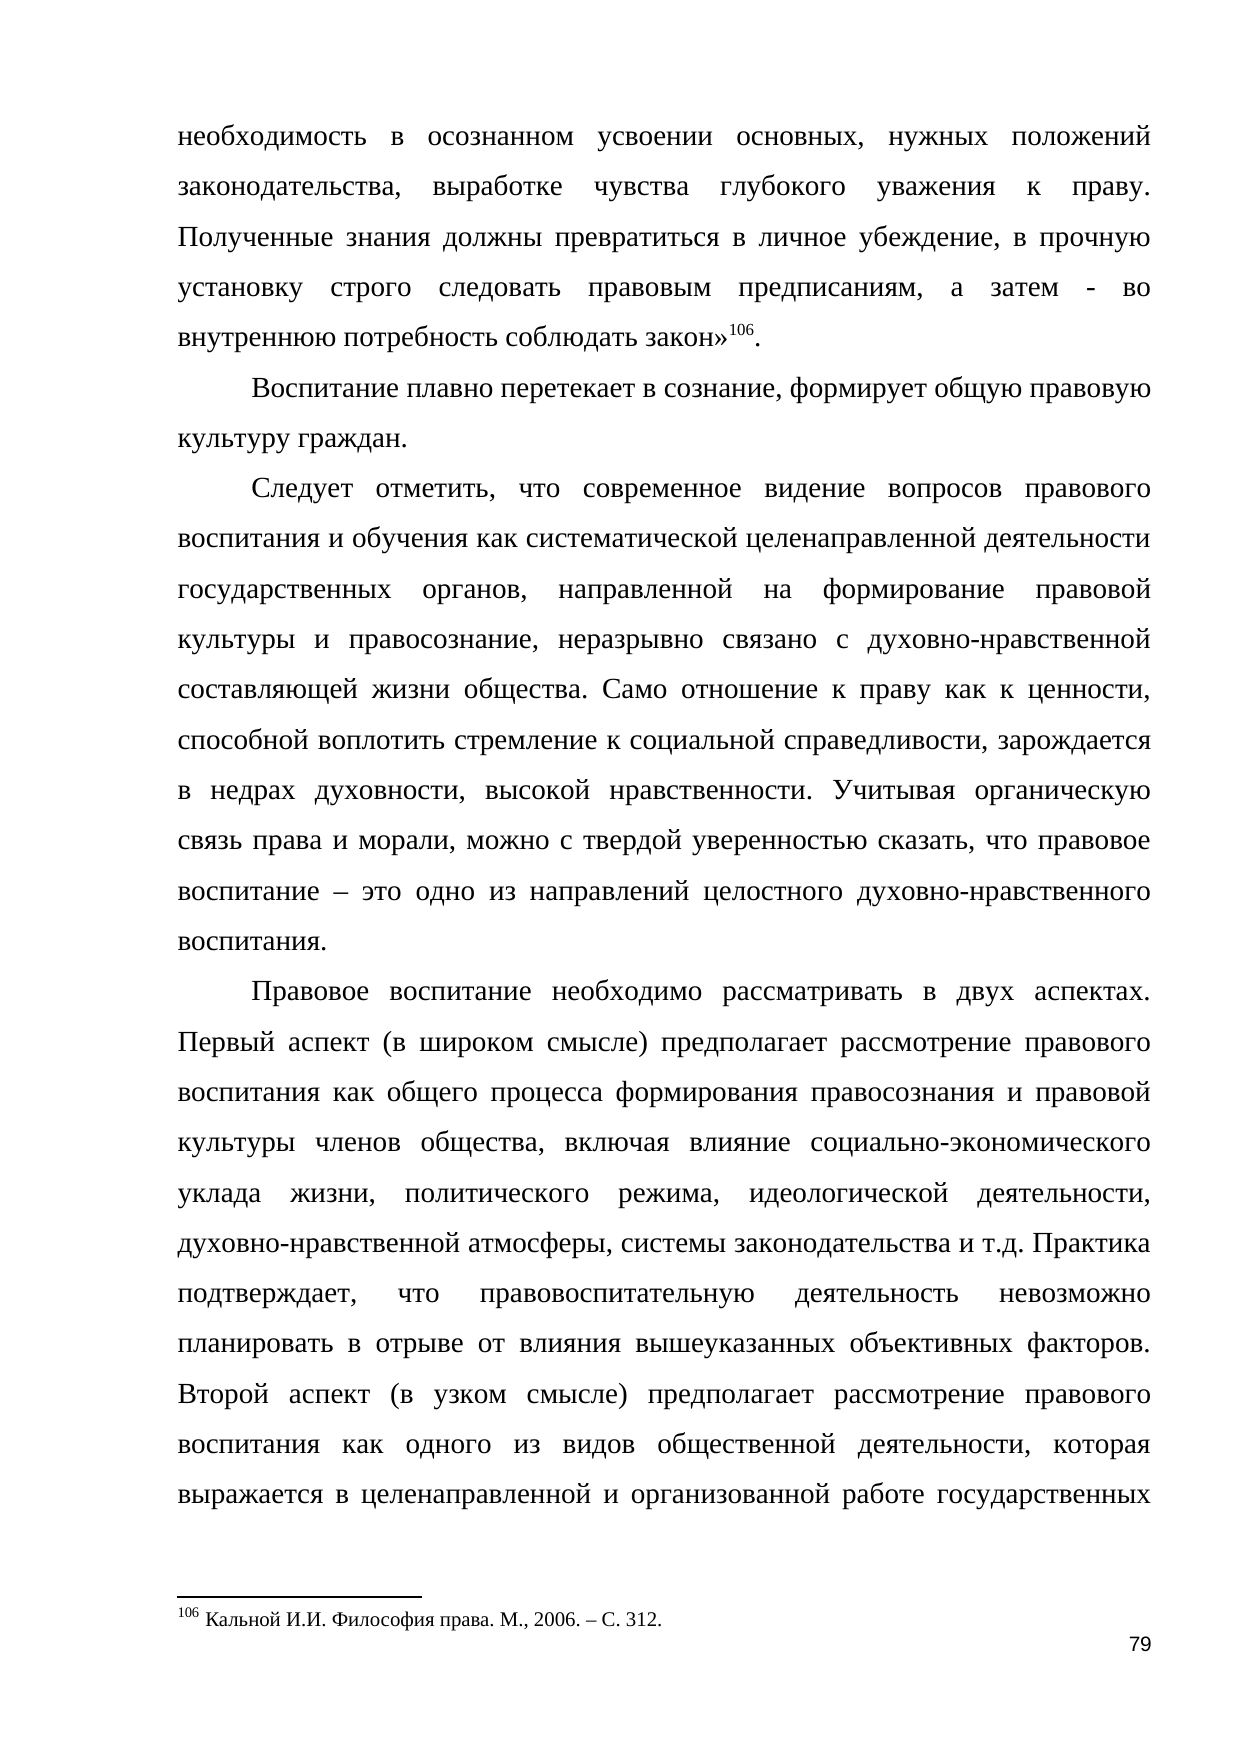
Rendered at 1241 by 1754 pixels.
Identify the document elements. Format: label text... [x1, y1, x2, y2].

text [177, 973, 1152, 1510]
text Следует отметить, что современное видение вопросов правового воспитания и обучения как систематической целенаправленной деятельности государственных органов, направленной на формирование правовой культуры и правосознание, неразрывно связано с духовно-нравственной составляющей жизни общества. Само отношение к праву как к ценности, способной воплотить стремление к социальной справедливости, зарождается в недрах духовности, высокой нравственности. Учитывая органическую связь права и морали, можно с твердой уверенностью сказать, что правовое воспитание – это одно из направлений целостного духовно-нравственного воспитания. [177, 470, 1152, 957]
text Воспитание плавно перетекает в сознание, формирует общую правовую культуру граждан. [177, 370, 1152, 453]
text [177, 118, 1152, 353]
